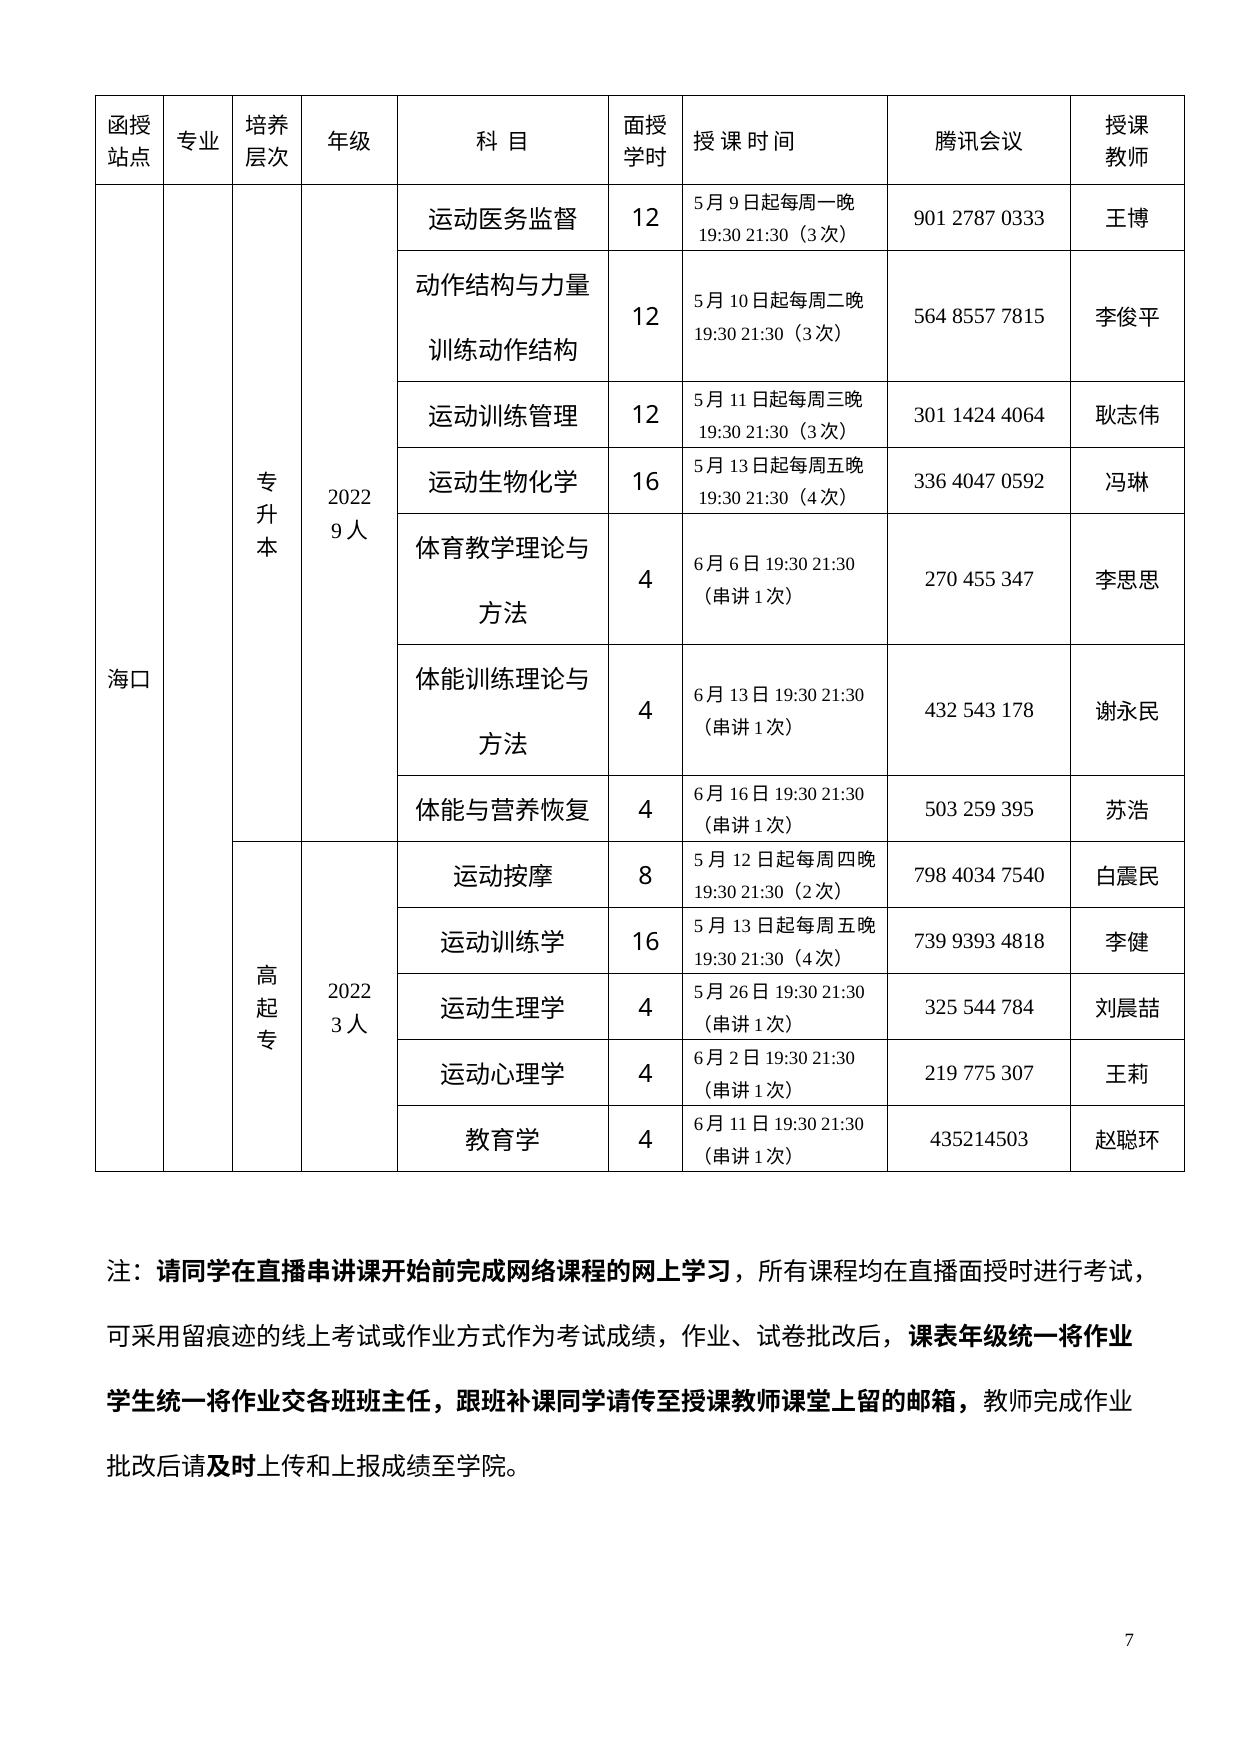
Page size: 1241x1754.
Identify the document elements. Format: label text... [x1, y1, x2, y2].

table_cell 336 4047 0592 [888, 448, 1070, 513]
table_cell 5月10日起每周二晚 19:30 21:30（3次） [683, 251, 887, 381]
table_cell 901 2787 0333 [888, 185, 1070, 250]
table_header 科 目 [398, 96, 608, 184]
table_cell 6月13日19:30 21:30 （串讲1次） [683, 645, 887, 775]
table_header 授课 教师 [1071, 96, 1184, 184]
table_cell 运动训练管理 [398, 382, 608, 447]
table_cell 李俊平 [1071, 251, 1184, 381]
table_cell 739 9393 4818 [888, 908, 1070, 973]
table_header 专业 [164, 96, 232, 184]
table_cell 6月11日 19:30 21:30 （串讲1次） [683, 1106, 887, 1171]
table_cell 564 8557 7815 [888, 251, 1070, 381]
table_header 培养 层次 [233, 96, 301, 184]
table_cell 5月12日起每周四晚19:30 21:30（2次） [683, 842, 887, 907]
table_cell 435214503 [888, 1106, 1070, 1171]
table_header 授 课 时 间 [683, 96, 887, 184]
table_cell 6月2日19:30 21:30 （串讲1次） [683, 1040, 887, 1105]
table_cell 5月9日起每周一晚 19:30 21:30（3次） [683, 185, 887, 250]
table_cell 5月11日起每周三晚 19:30 21:30（3次） [683, 382, 887, 447]
table_cell 王莉 [1071, 1040, 1184, 1105]
table_header 函授站点 [96, 96, 163, 184]
table_cell 6月16日19:30 21:30 （串讲1次） [683, 776, 887, 841]
table_cell 2022 3人 [302, 842, 397, 1171]
table_cell 4 [609, 514, 682, 644]
table_cell 325 544 784 [888, 974, 1070, 1039]
table_cell 12 [609, 382, 682, 447]
table_cell 4 [609, 645, 682, 775]
table_cell 专 升 本 [233, 185, 301, 841]
table_cell 赵聪环 [1071, 1106, 1184, 1171]
table_cell 12 [609, 251, 682, 381]
table_cell 5月26日 19:30 21:30 （串讲1次） [683, 974, 887, 1039]
table_cell 体能与营养恢复 [398, 776, 608, 841]
table_cell 432 543 178 [888, 645, 1070, 775]
table_cell 503 259 395 [888, 776, 1070, 841]
table_cell 运动生理学 [398, 974, 608, 1039]
table_cell 12 [609, 185, 682, 250]
table_cell 谢永民 [1071, 645, 1184, 775]
table_cell 5月13日起每周五晚19:30 21:30（4次） [683, 908, 887, 973]
table_cell 体能训练理论与方法 [398, 645, 608, 775]
table_cell 4 [609, 1106, 682, 1171]
table_cell 798 4034 7540 [888, 842, 1070, 907]
table_cell 4 [609, 1040, 682, 1105]
table_cell [164, 185, 232, 1171]
table_cell 体育教学理论与方法 [398, 514, 608, 644]
table_cell 4 [609, 974, 682, 1039]
table_cell 运动训练学 [398, 908, 608, 973]
table_cell 运动心理学 [398, 1040, 608, 1105]
table_cell 5月13日起每周五晚 19:30 21:30（4次） [683, 448, 887, 513]
text 注：请同学在直播串讲课开始前完成网络课程的网上学习，所有课程均在直播面授时进行考试，可采用留痕迹的线上考试或作业方式作为考试成绩，作业、试卷批改后，课表年级统一将作业学生统一将作业交各班班主任，跟班补课同学请传至授课教师课堂上留的邮箱，教师完成作业批改后请及时上传和上报成绩至学院。 [106, 1237, 1134, 1497]
table_header 腾讯会议 [888, 96, 1070, 184]
table_cell 运动按摩 [398, 842, 608, 907]
table_cell 301 1424 4064 [888, 382, 1070, 447]
table_cell 运动生物化学 [398, 448, 608, 513]
table_header 面授 学时 [609, 96, 682, 184]
table_cell 16 [609, 908, 682, 973]
table_cell 苏浩 [1071, 776, 1184, 841]
table_cell 219 775 307 [888, 1040, 1070, 1105]
table_cell 2022 9人 [302, 185, 397, 841]
table_cell 运动医务监督 [398, 185, 608, 250]
table_cell 高 起 专 [233, 842, 301, 1171]
table_cell 16 [609, 448, 682, 513]
table_cell 6月6日19:30 21:30 （串讲1次） [683, 514, 887, 644]
table_cell 耿志伟 [1071, 382, 1184, 447]
table_cell 8 [609, 842, 682, 907]
table_cell 动作结构与力量训练动作结构 [398, 251, 608, 381]
table_cell 冯琳 [1071, 448, 1184, 513]
table_cell 教育学 [398, 1106, 608, 1171]
table_cell 刘晨喆 [1071, 974, 1184, 1039]
table_cell 海口 [96, 185, 163, 1171]
table_cell 270 455 347 [888, 514, 1070, 644]
table_cell 李健 [1071, 908, 1184, 973]
table_cell 4 [609, 776, 682, 841]
table_header 年级 [302, 96, 397, 184]
table_cell 白震民 [1071, 842, 1184, 907]
table_cell 王博 [1071, 185, 1184, 250]
table_cell 李思思 [1071, 514, 1184, 644]
